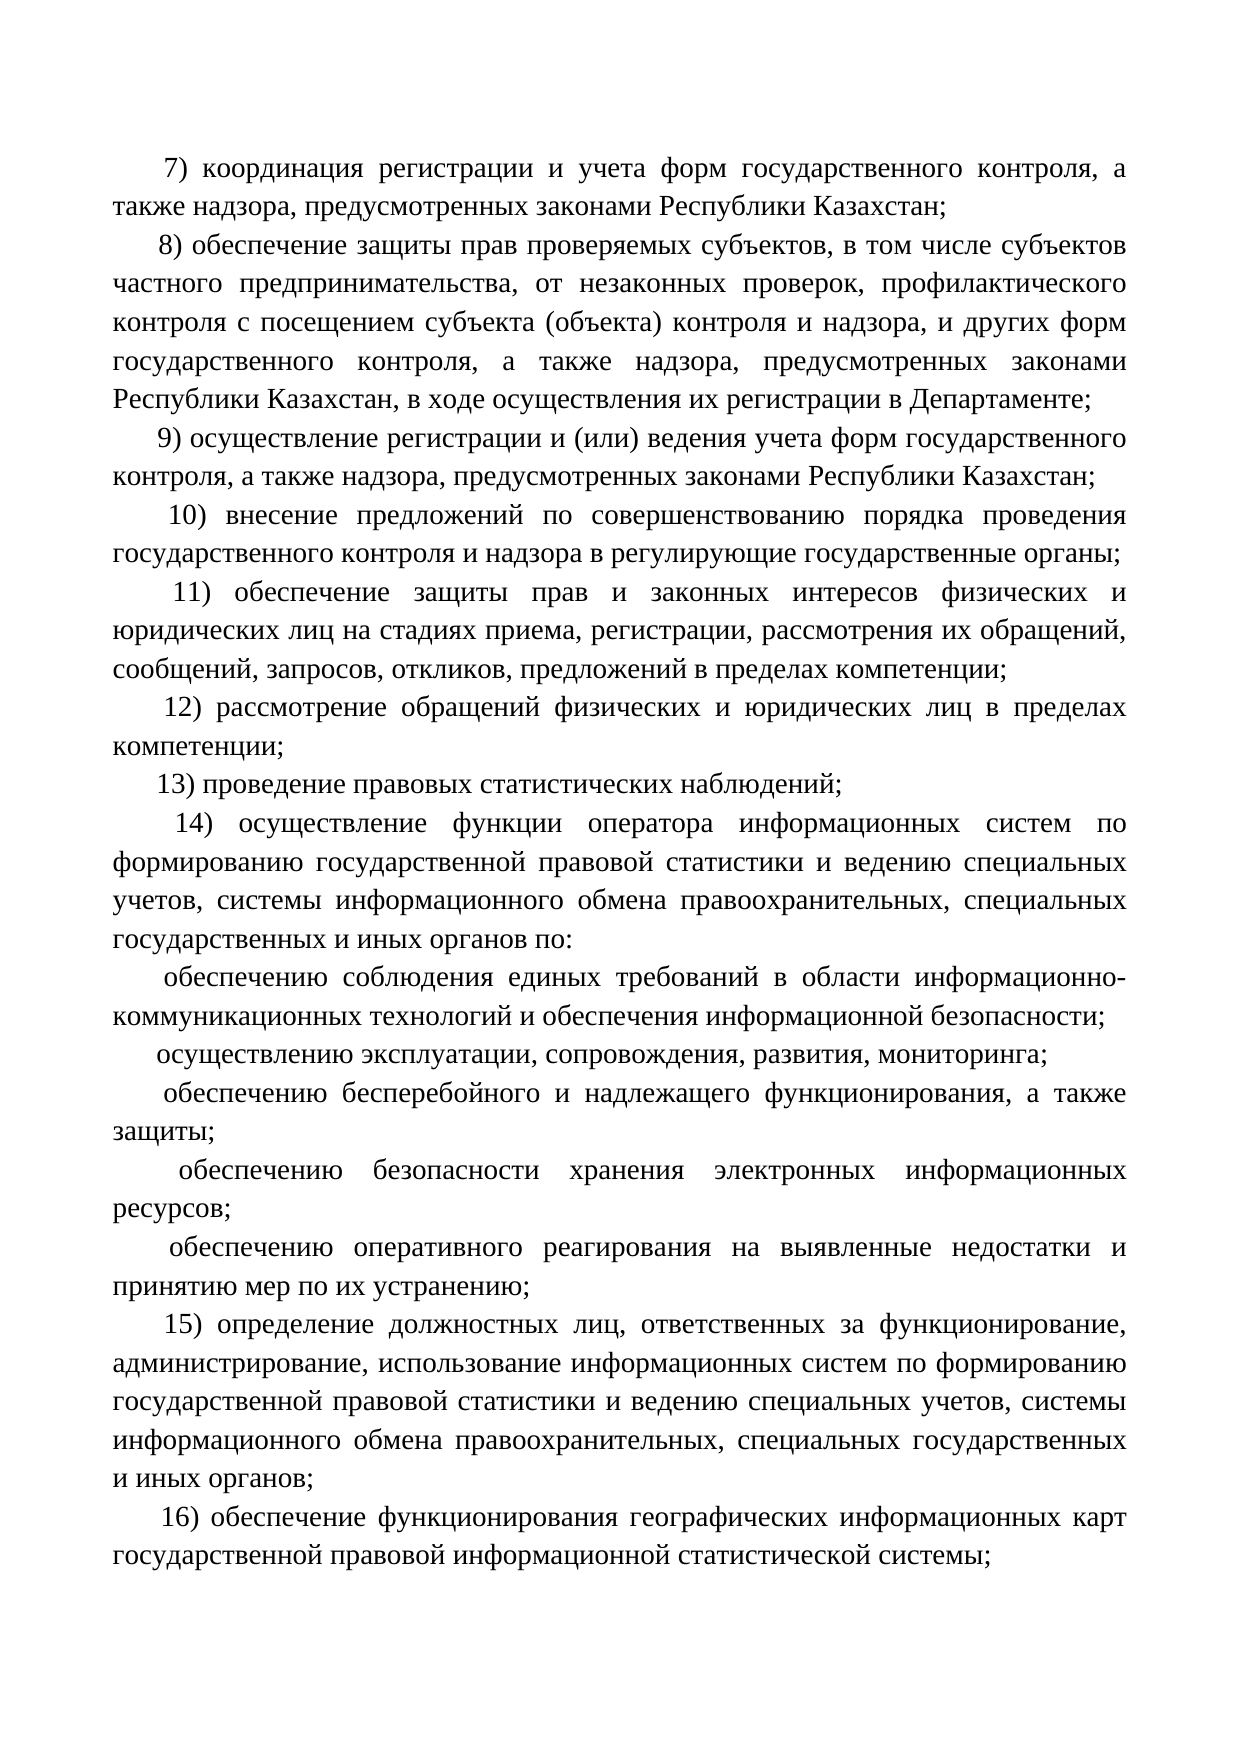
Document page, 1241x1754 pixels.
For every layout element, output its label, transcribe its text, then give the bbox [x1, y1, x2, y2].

text 7) координация регистрации и учета форм государственного контроля, а также надзора, предусмотренных законами Республики Казахстан; [112, 150, 1128, 222]
text 12) рассмотрение обращений физических и юридических лиц в пределах компетенции; [112, 689, 1128, 762]
text 11) обеспечение защиты прав и законных интересов физических и юридических лиц на стадиях приема, регистрации, рассмотрения их обращений, сообщений, запросов, откликов, предложений в пределах компетенции; [112, 574, 1128, 684]
text обеспечению оперативного реагирования на выявленные недостатки и принятию мер по их устранению; [112, 1229, 1128, 1301]
text 13) проведение правовых статистических наблюдений; [112, 767, 1128, 800]
text 8) обеспечение защиты прав проверяемых субъектов, в том числе субъектов частного предпринимательства, от незаконных проверок, профилактического контроля с посещением субъекта (объекта) контроля и надзора, и других форм государственного контроля, а также надзора, предусмотренных законами Республики Казахстан, в ходе осуществления их регистрации в Департаменте; [112, 227, 1128, 415]
text осуществлению эксплуатации, сопровождения, развития, мониторинга; [112, 1036, 1128, 1070]
text обеспечению соблюдения единых требований в области информационно-коммуникационных технологий и обеспечения информационной безопасности; [112, 959, 1128, 1031]
text 16) обеспечение функционирования географических информационных карт государственной правовой информационной статистической системы; [112, 1499, 1128, 1571]
text 14) осуществление функции оператора информационных систем по формированию государственной правовой статистики и ведению специальных учетов, системы информационного обмена правоохранительных, специальных государственных и иных органов по: [112, 805, 1128, 954]
text обеспечению безопасности хранения электронных информационных ресурсов; [112, 1152, 1128, 1224]
text 10) внесение предложений по совершенствованию порядка проведения государственного контроля и надзора в регулирующие государственные органы; [112, 497, 1128, 569]
text 15) определение должностных лиц, ответственных за функционирование, администрирование, использование информационных систем по формированию государственной правовой статистики и ведению специальных учетов, системы информационного обмена правоохранительных, специальных государственных и иных органов; [112, 1306, 1128, 1494]
text обеспечению бесперебойного и надлежащего функционирования, а также защиты; [112, 1075, 1128, 1147]
text 9) осуществление регистрации и (или) ведения учета форм государственного контроля, а также надзора, предусмотренных законами Республики Казахстан; [112, 420, 1128, 492]
